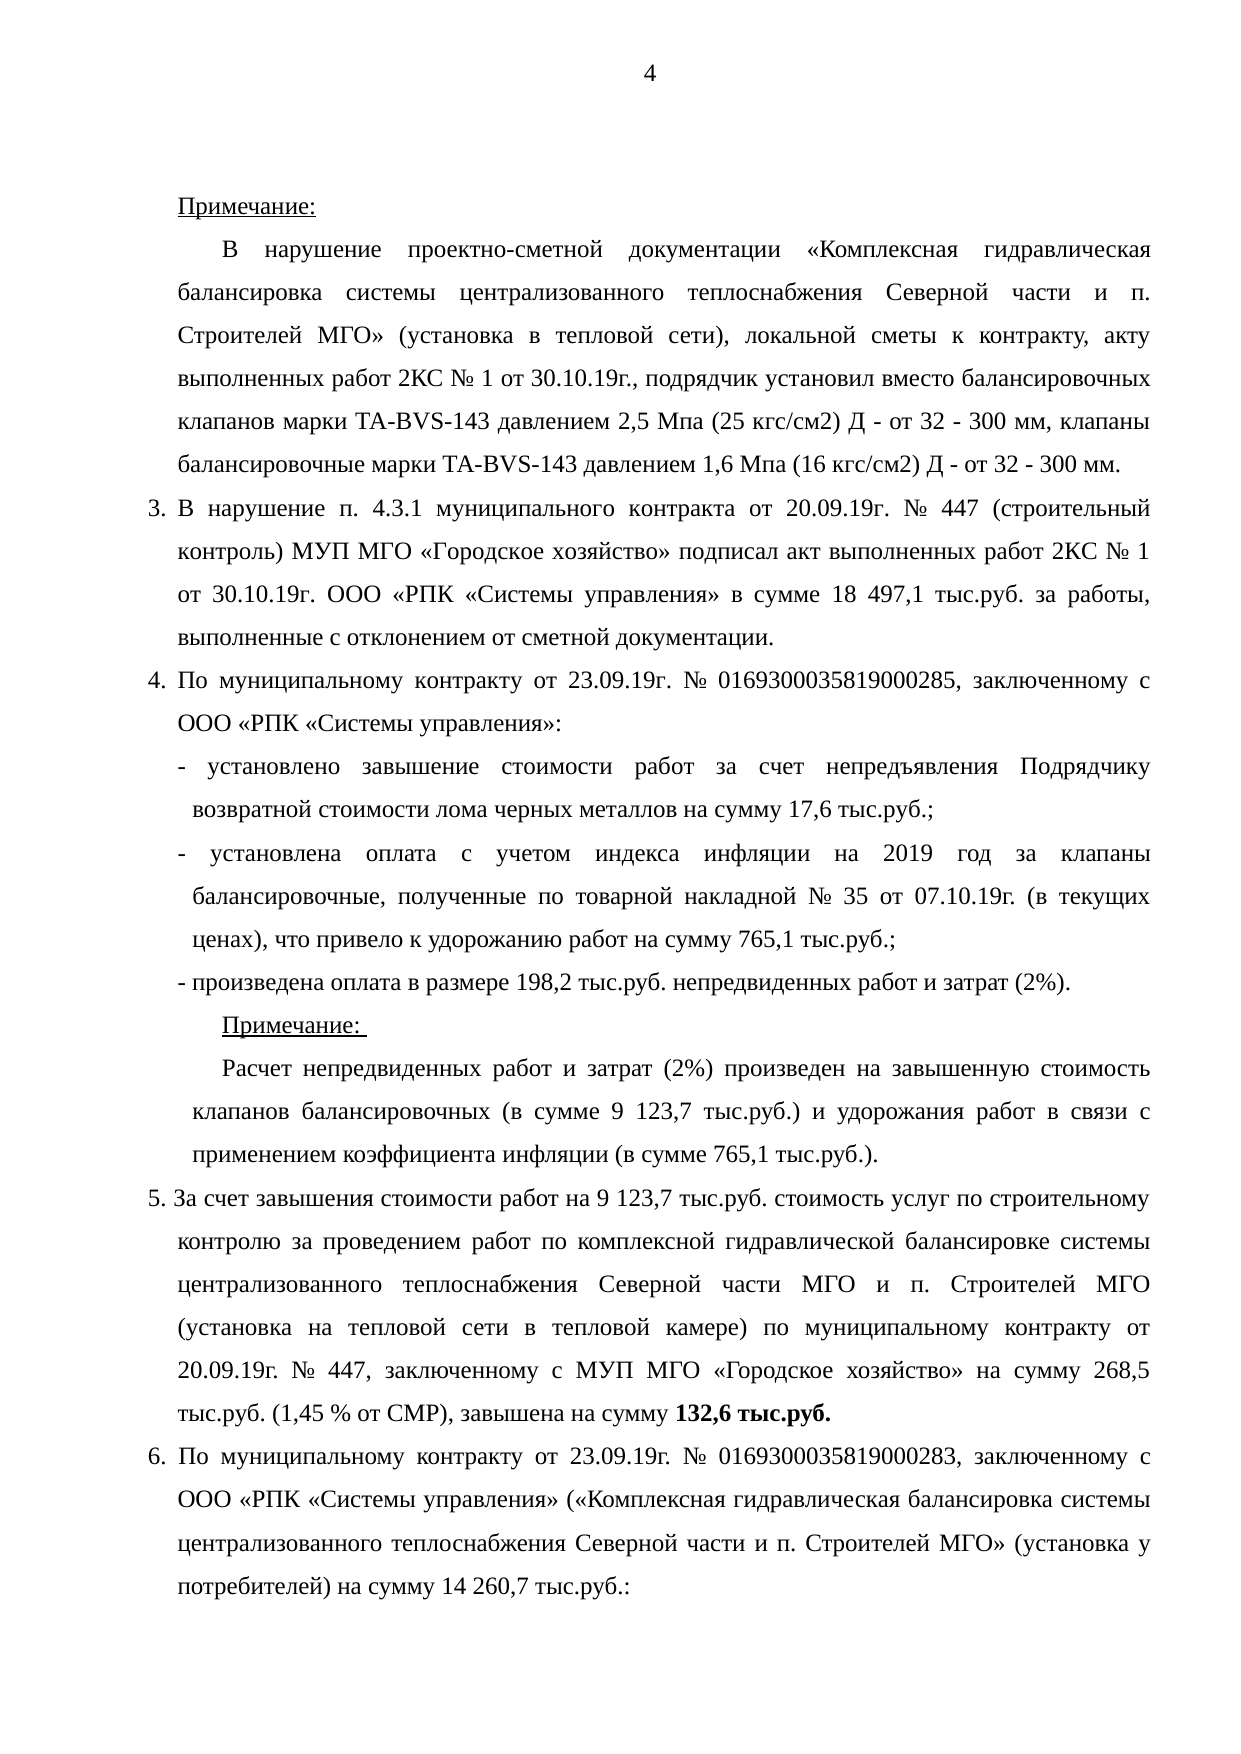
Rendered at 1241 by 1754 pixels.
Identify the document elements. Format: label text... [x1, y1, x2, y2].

list - установлено завышение стоимости работ за счет непредъявления Подрядчику возвратной стоимости лома черных металлов на сумму 17,6 тыс.руб.; [177, 751, 1152, 823]
text 5. За счет завышения стоимости работ на 9 123,7 тыс.руб. стоимость услуг по строительному контролю за проведением работ по комплексной гидравлической балансировке системы централизованного теплоснабжения Северной части МГО и п. Строителей МГО (установка на тепловой сети в тепловой камере) по муниципальному контракту от 20.09.19г. № 447, заключенному с МУП МГО «Городское хозяйство» на сумму 268,5 тыс.руб. (1,45 % от СМР), завышена на сумму 132,6 тыс.руб. [148, 1183, 1152, 1427]
text Расчет непредвиденных работ и затрат (2%) произведен на завышенную стоимость клапанов балансировочных (в сумме 9 123,7 тыс.руб.) и удорожания работ в связи с применением коэффициента инфляции (в сумме 765,1 тыс.руб.). [192, 1053, 1152, 1168]
text 6. По муниципальному контракту от 23.09.19г. № 0169300035819000283, заключенному с ООО «РПК «Системы управления» («Комплексная гидравлическая балансировка системы централизованного теплоснабжения Северной части и п. Строителей МГО» (установка у потребителей) на сумму 14 260,7 тыс.руб.: [148, 1441, 1152, 1599]
text - произведена оплата в размере 198,2 тыс.руб. непредвиденных работ и затрат (2%). [177, 967, 1152, 996]
list По муниципальному контракту от 23.09.19г. № 0169300035819000285, заключенному с ООО «РПК «Системы управления»: [148, 665, 1152, 737]
text В нарушение проектно-сметной документации «Комплексная гидравлическая балансировка системы централизованного теплоснабжения Северной части и п. Строителей МГО» (установка в тепловой сети), локальной сметы к контракту, акту выполненных работ 2КС № 1 от 30.10.19г., подрядчик установил вместо балансировочных клапанов марки ТА-BVS-143 давлением 2,5 Мпа (25 кгс/см2) Д - от 32 - 300 мм, клапаны балансировочные марки ТА-BVS-143 давлением 1,6 Мпа (16 кгс/см2) Д - от 32 - 300 мм. [177, 234, 1152, 478]
list В нарушение п. 4.3.1 муниципального контракта от 20.09.19г. № 447 (строительный контроль) МУП МГО «Городское хозяйство» подписал акт выполненных работ 2КС № 1 от 30.10.19г. ООО «РПК «Системы управления» в сумме 18 497,1 тыс.руб. за работы, выполненные с отклонением от сметной документации. [148, 493, 1152, 651]
text - установлена оплата с учетом индекса инфляции на 2019 год за клапаны балансировочные, полученные по товарной накладной № 35 от 07.10.19г. (в текущих ценах), что привело к удорожанию работ на сумму 765,1 тыс.руб.; [177, 838, 1152, 953]
text Примечание: [177, 1010, 1152, 1039]
text Примечание: [177, 191, 1152, 219]
